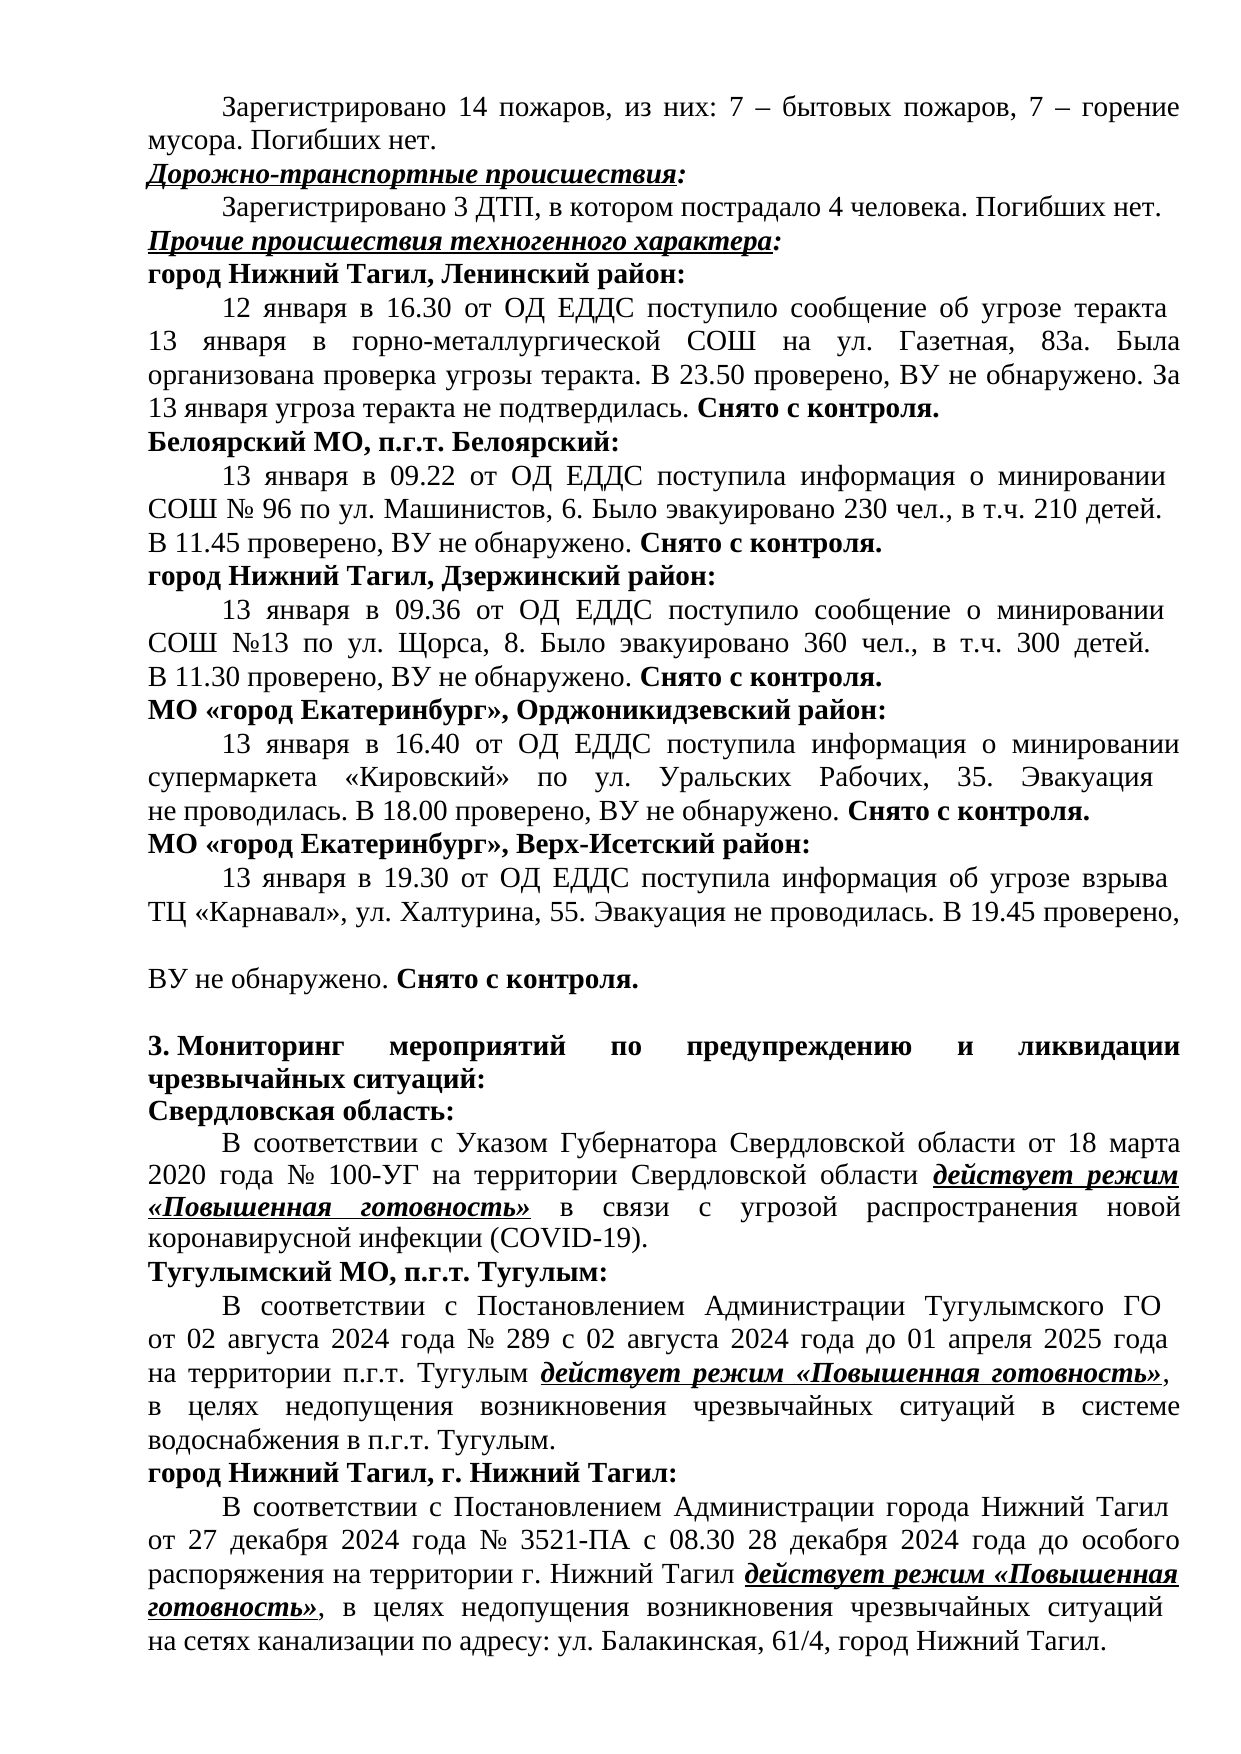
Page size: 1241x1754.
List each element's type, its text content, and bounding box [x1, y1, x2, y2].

text город Нижний Тагил, г. Нижний Тагил: [148, 1455, 1181, 1489]
text город Нижний Тагил, Дзержинский район: [148, 558, 1181, 592]
text МО «город Екатеринбург», Орджоникидзевский район: [148, 692, 1181, 726]
text В соответствии с Постановлением Администрации Тугулымского ГО от 02 августа 2024 года № 289 с 02 августа 2024 года до 01 апреля 2025 года на территории п.г.т. Тугулым действует режим «Повышенная готовность», в целях недопущения возникновения чрезвычайных ситуаций в системе водоснабжения в п.г.т. Тугулым. [148, 1288, 1181, 1455]
text город Нижний Тагил, Ленинский район: [148, 256, 1181, 290]
text Дорожно-транспортные происшествия: [148, 156, 1181, 189]
text Зарегистрировано 14 пожаров, из них: 7 – бытовых пожаров, 7 – горение мусора. Погибших нет. [148, 89, 1181, 156]
text Зарегистрировано 3 ДТП, в котором пострадало 4 человека. Погибших нет. [148, 189, 1181, 223]
text Свердловская область: [148, 1095, 1181, 1127]
text МО «город Екатеринбург», Верх-Исетский район: [148, 827, 1181, 860]
text Белоярский МО, п.г.т. Белоярский: [148, 424, 1181, 458]
text Прочие происшествия техногенного характера: [148, 223, 1181, 256]
text 12 января в 16.30 от ОД ЕДДС поступило сообщение об угрозе теракта 13 января в горно-металлургической СОШ на ул. Газетная, 83а. Была организована проверка угрозы теракта. В 23.50 проверено, ВУ не обнаружено. За 13 января угроза теракта не подтвердилась. Снято с контроля. [148, 290, 1181, 424]
text В соответствии с Постановлением Администрации города Нижний Тагил от 27 декабря 2024 года № 3521-ПА с 08.30 28 декабря 2024 года до особого распоряжения на территории г. Нижний Тагил действует режим «Повышенная готовность», в целях недопущения возникновения чрезвычайных ситуаций на сетях канализации по адресу: ул. Балакинская, 61/4, город Нижний Тагил. [148, 1489, 1181, 1657]
text 13 января в 19.30 от ОД ЕДДС поступила информация об угрозе взрыва ТЦ «Карнавал», ул. Халтурина, 55. Эвакуация не проводилась. В 19.45 проверено, ВУ не обнаружено. Снято с контроля. [148, 860, 1181, 994]
text Тугулымский МО, п.г.т. Тугулым: [148, 1254, 1181, 1288]
text 13 января в 09.36 от ОД ЕДДС поступило сообщение о минировании СОШ №13 по ул. Щорса, 8. Было эвакуировано 360 чел., в т.ч. 300 детей. В 11.30 проверено, ВУ не обнаружено. Снято с контроля. [148, 592, 1181, 692]
text 3. Мониторинг мероприятий по предупреждению и ликвидации чрезвычайных ситуаций: [148, 1028, 1181, 1095]
text 13 января в 16.40 от ОД ЕДДС поступила информация о минировании супермаркета «Кировский» по ул. Уральских Рабочих, 35. Эвакуация не проводилась. В 18.00 проверено, ВУ не обнаружено. Снято с контроля. [148, 726, 1181, 827]
text 13 января в 09.22 от ОД ЕДДС поступила информация о минировании СОШ № 96 по ул. Машинистов, 6. Было эвакуировано 230 чел., в т.ч. 210 детей. В 11.45 проверено, ВУ не обнаружено. Снято с контроля. [148, 458, 1181, 558]
text В соответствии с Указом Губернатора Свердловской области от 18 марта 2020 года № 100-УГ на территории Свердловской области действует режим «Повышенная готовность» в связи с угрозой распространения новой коронавирусной инфекции (COVID-19). [148, 1127, 1181, 1254]
